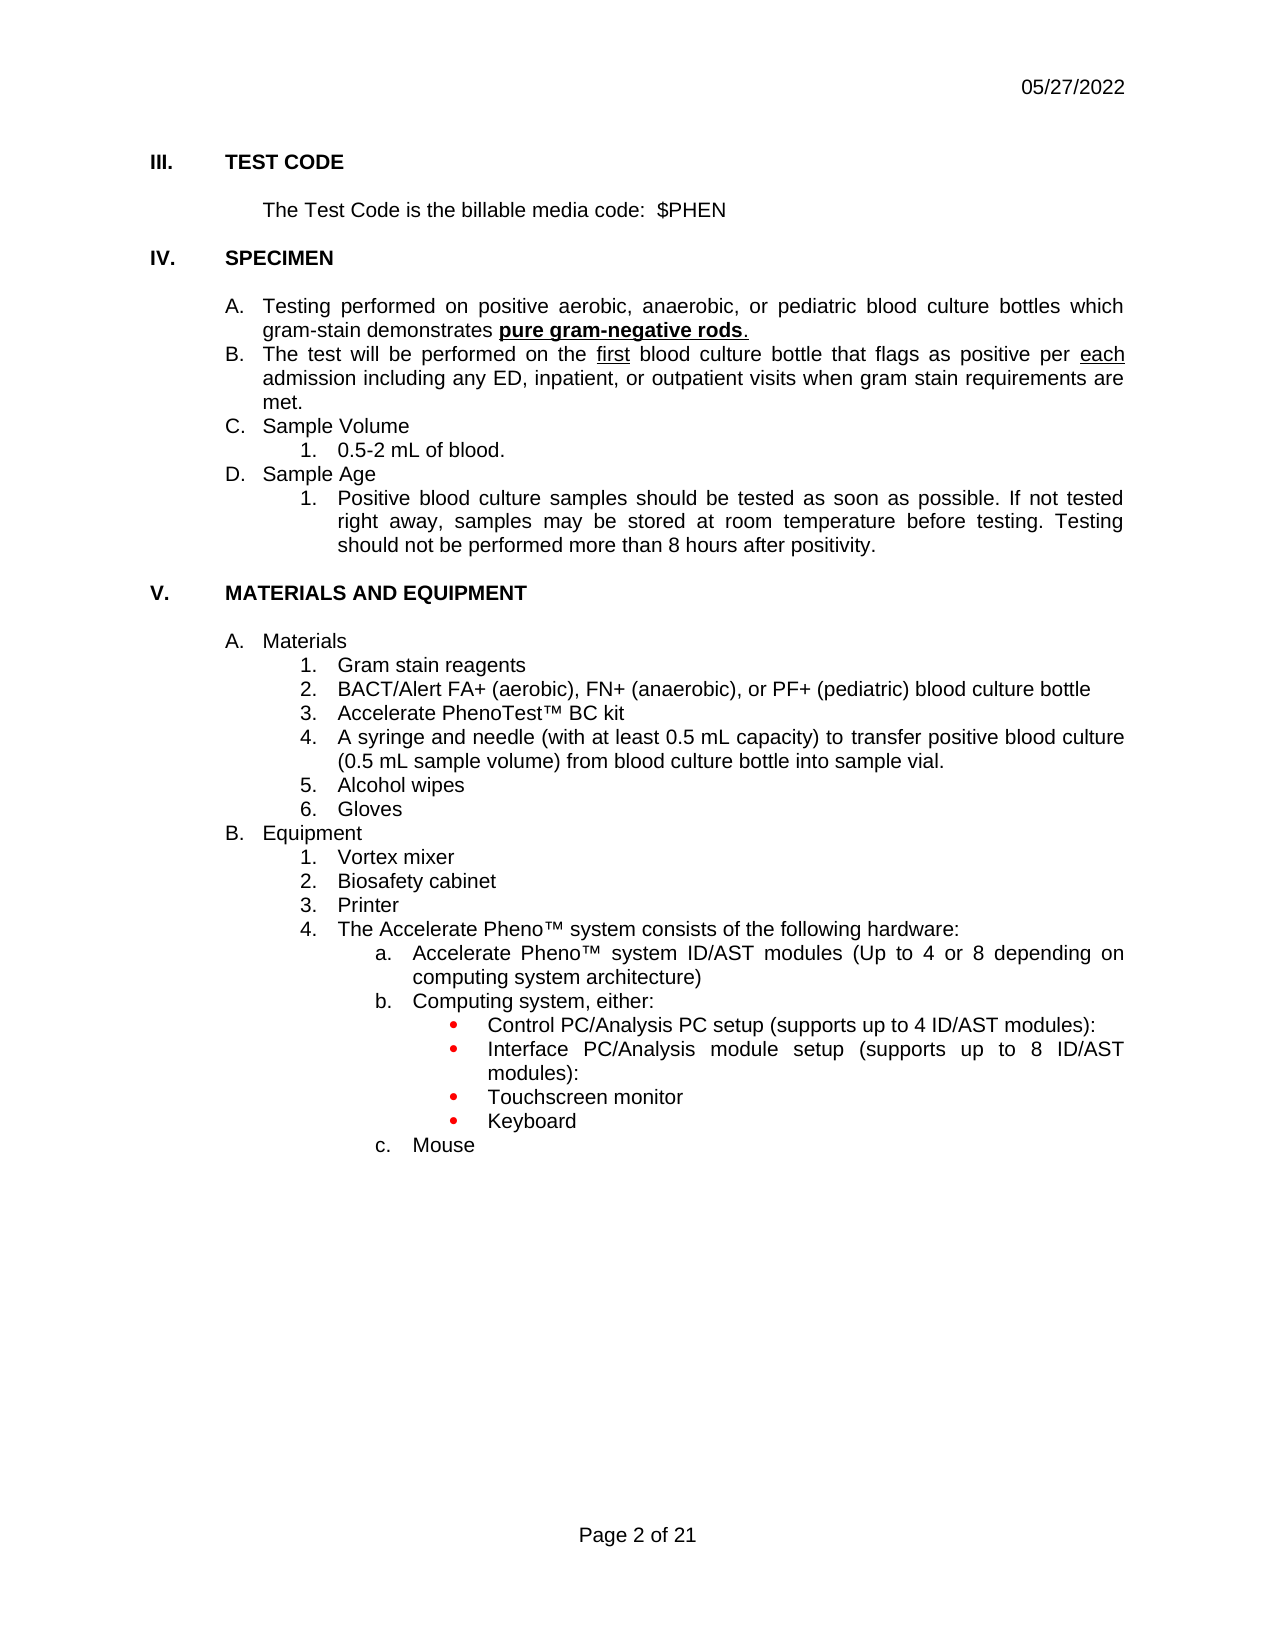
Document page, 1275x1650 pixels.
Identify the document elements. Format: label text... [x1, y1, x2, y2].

list Equipment [225, 821, 1125, 845]
list Interface PC/Analysis module setup (supports up to 8 ID/AST modules): [450, 1037, 1125, 1084]
list Accelerate Pheno™ system ID/AST modules (Up to 4 or 8 depending on computing system architecture) [375, 941, 1125, 988]
list Sample Volume [225, 413, 1125, 437]
list Positive blood culture samples should be tested as soon as possible. If not tested right away, samples may be stored at room temperature before testing. Testing should not be performed more than 8 hours after positivity. [300, 485, 1125, 557]
list Control PC/Analysis PC setup (supports up to 4 ID/AST modules): [450, 1012, 1125, 1037]
list Materials [225, 629, 1125, 653]
list 0.5-2 mL of blood. [300, 437, 1125, 461]
list Biosafety cabinet [300, 869, 1125, 893]
list Keyboard [450, 1109, 1125, 1133]
list Computing system, either: [375, 988, 1125, 1012]
list Vortex mixer [300, 845, 1125, 869]
list Mouse [375, 1133, 1125, 1157]
list Gloves [300, 797, 1125, 821]
list Testing performed on positive aerobic, anaerobic, or pediatric blood culture bottles which gram-stain demonstrates pure gram-negative rods. [225, 294, 1125, 342]
list The test will be performed on the first blood culture bottle that flags as positive per each admission including any ED, inpatient, or outpatient visits when gram stain requirements are met. [225, 342, 1125, 413]
list Printer [300, 893, 1125, 917]
list Gram stain reagents [300, 653, 1125, 677]
list Accelerate PhenoTest™ BC kit [300, 701, 1125, 725]
list BACT/Alert FA+ (aerobic), FN+ (anaerobic), or PF+ (pediatric) blood culture bottle [300, 677, 1125, 701]
list Sample Age [225, 461, 1125, 485]
list SPECIMEN [150, 246, 1125, 270]
list Touchscreen monitor [450, 1084, 1125, 1109]
list TEST CODE [150, 150, 1125, 174]
list A syringe and needle (with at least 0.5 mL capacity) to transfer positive blood culture (0.5 mL sample volume) from blood culture bottle into sample vial. [300, 725, 1125, 773]
list Alcohol wipes [300, 773, 1125, 797]
list The Test Code is the billable media code: $PHEN [262, 198, 1125, 222]
list MATERIALS AND EQUIPMENT [150, 581, 1125, 605]
list The Accelerate Pheno™ system consists of the following hardware: [300, 917, 1125, 941]
